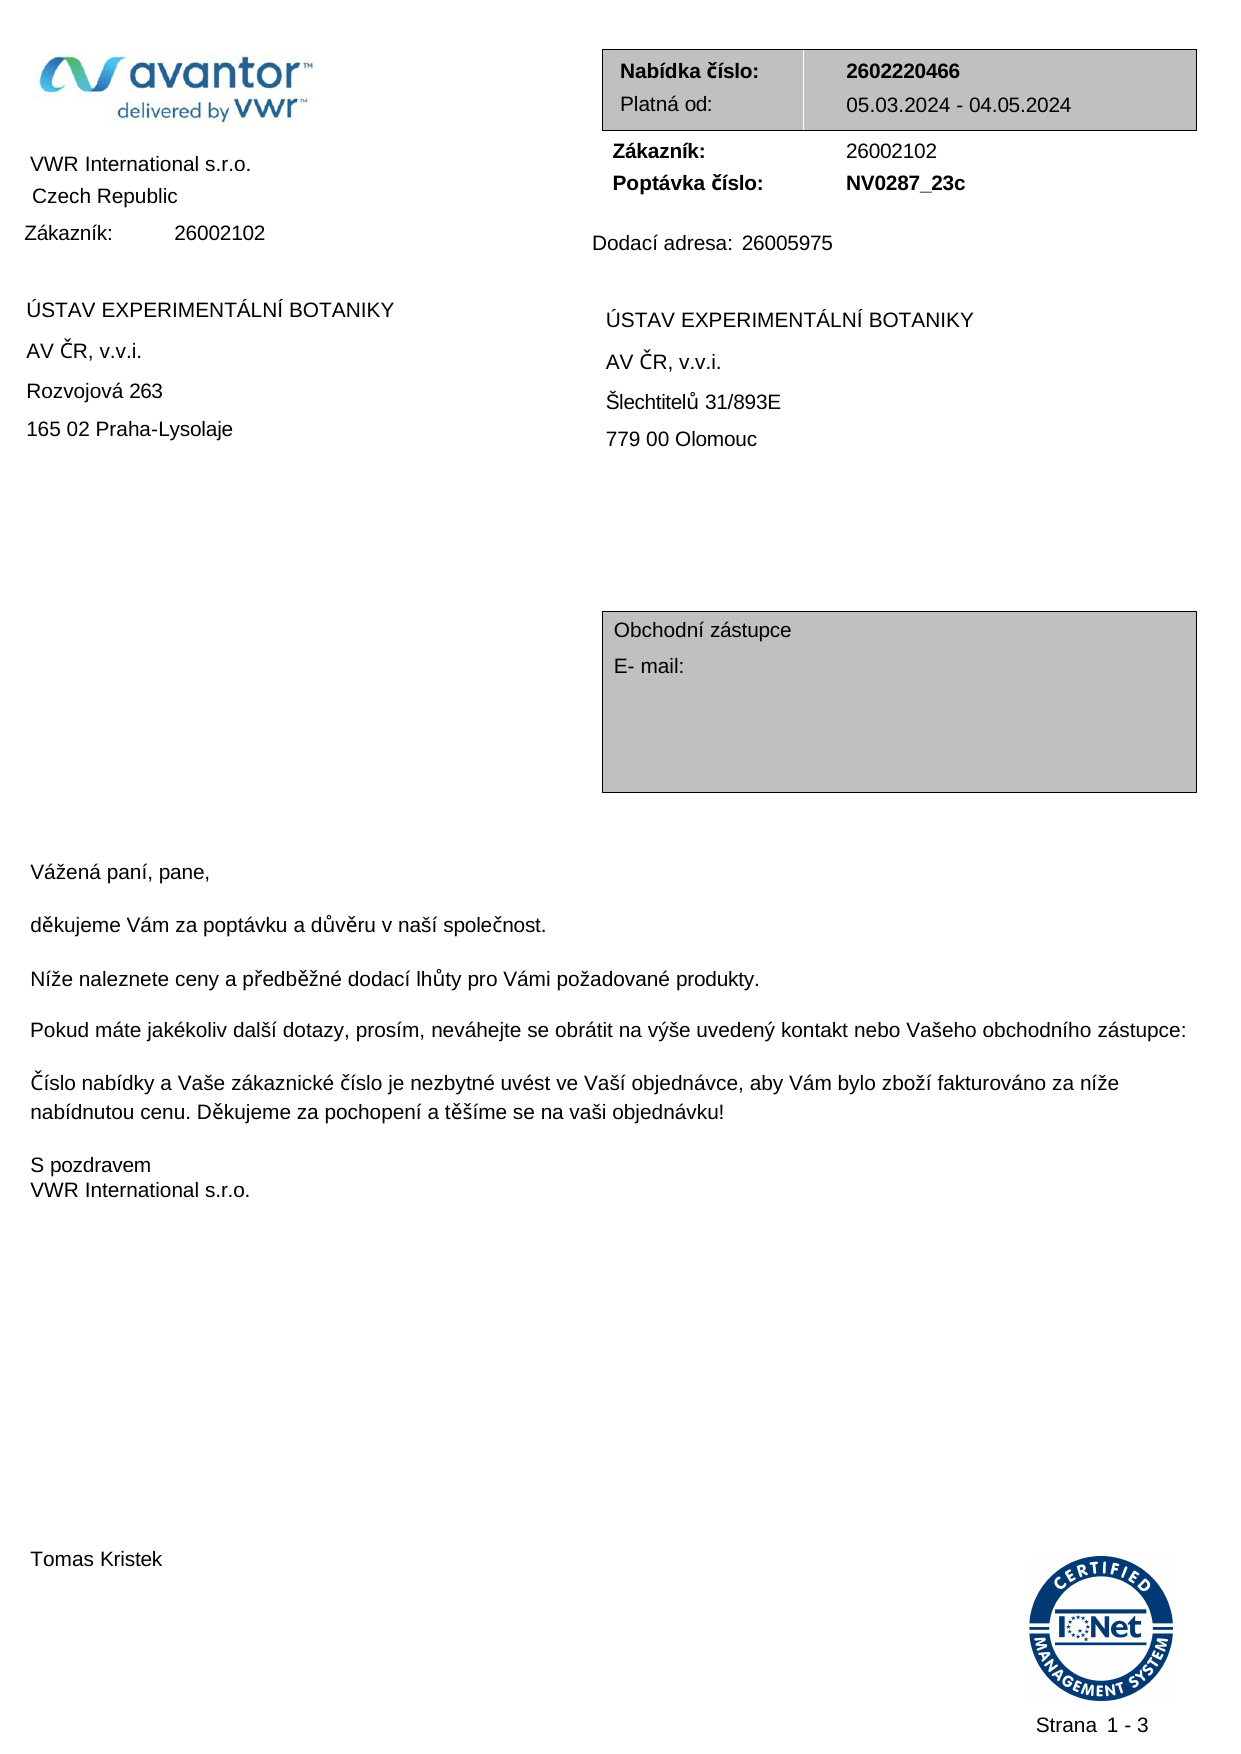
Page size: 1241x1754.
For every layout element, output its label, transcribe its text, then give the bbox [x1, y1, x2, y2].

text 165 02 Praha-Lysolaje [26, 416, 398, 440]
text Pokud máte jakékoliv další dotazy, prosím, neváhejte se obrátit na výše uvedený kontakt nebo Vašeho obchodního zástupce: [30, 1018, 1213, 1042]
text Tomas Kristek [30, 1547, 1213, 1571]
text Dodací adresa: 26005975 [592, 231, 1213, 255]
text Vážená paní, pane, [30, 860, 1213, 884]
picture [1029, 1571, 1173, 1701]
text 779 00 Olomouc [606, 427, 1213, 451]
text VWR International s.r.o. Czech Republic [30, 151, 305, 208]
text VWR International s.r.o. [30, 1177, 1213, 1201]
text S pozdravem [30, 1152, 1213, 1176]
text ÚSTAV EXPERIMENTÁLNÍ BOTANIKY AV ČR, v.v.i. [26, 298, 398, 364]
text Zákazník: 26002102 [24, 221, 398, 245]
text Rozvojová 263 [26, 379, 398, 403]
text Šlechtitelů 31/893E [606, 391, 1213, 414]
text Níže naleznete ceny a předběžné dodací lhůty pro Vámi požadované produkty. [30, 964, 1213, 993]
text děkujeme Vám za poptávku a důvěru v naší společnost. [30, 910, 1213, 938]
text Číslo nabídky a Vaše zákaznické číslo je nezbytné uvést ve Vaší objednávce, aby Vám bylo zboží fakturováno za níže nabídnutou cenu. Děkujeme za pochopení a těšíme se na vaši objednávku! [30, 1068, 1207, 1126]
text ÚSTAV EXPERIMENTÁLNÍ BOTANIKY AV ČR, v.v.i. [606, 307, 974, 376]
picture [35, 52, 317, 127]
